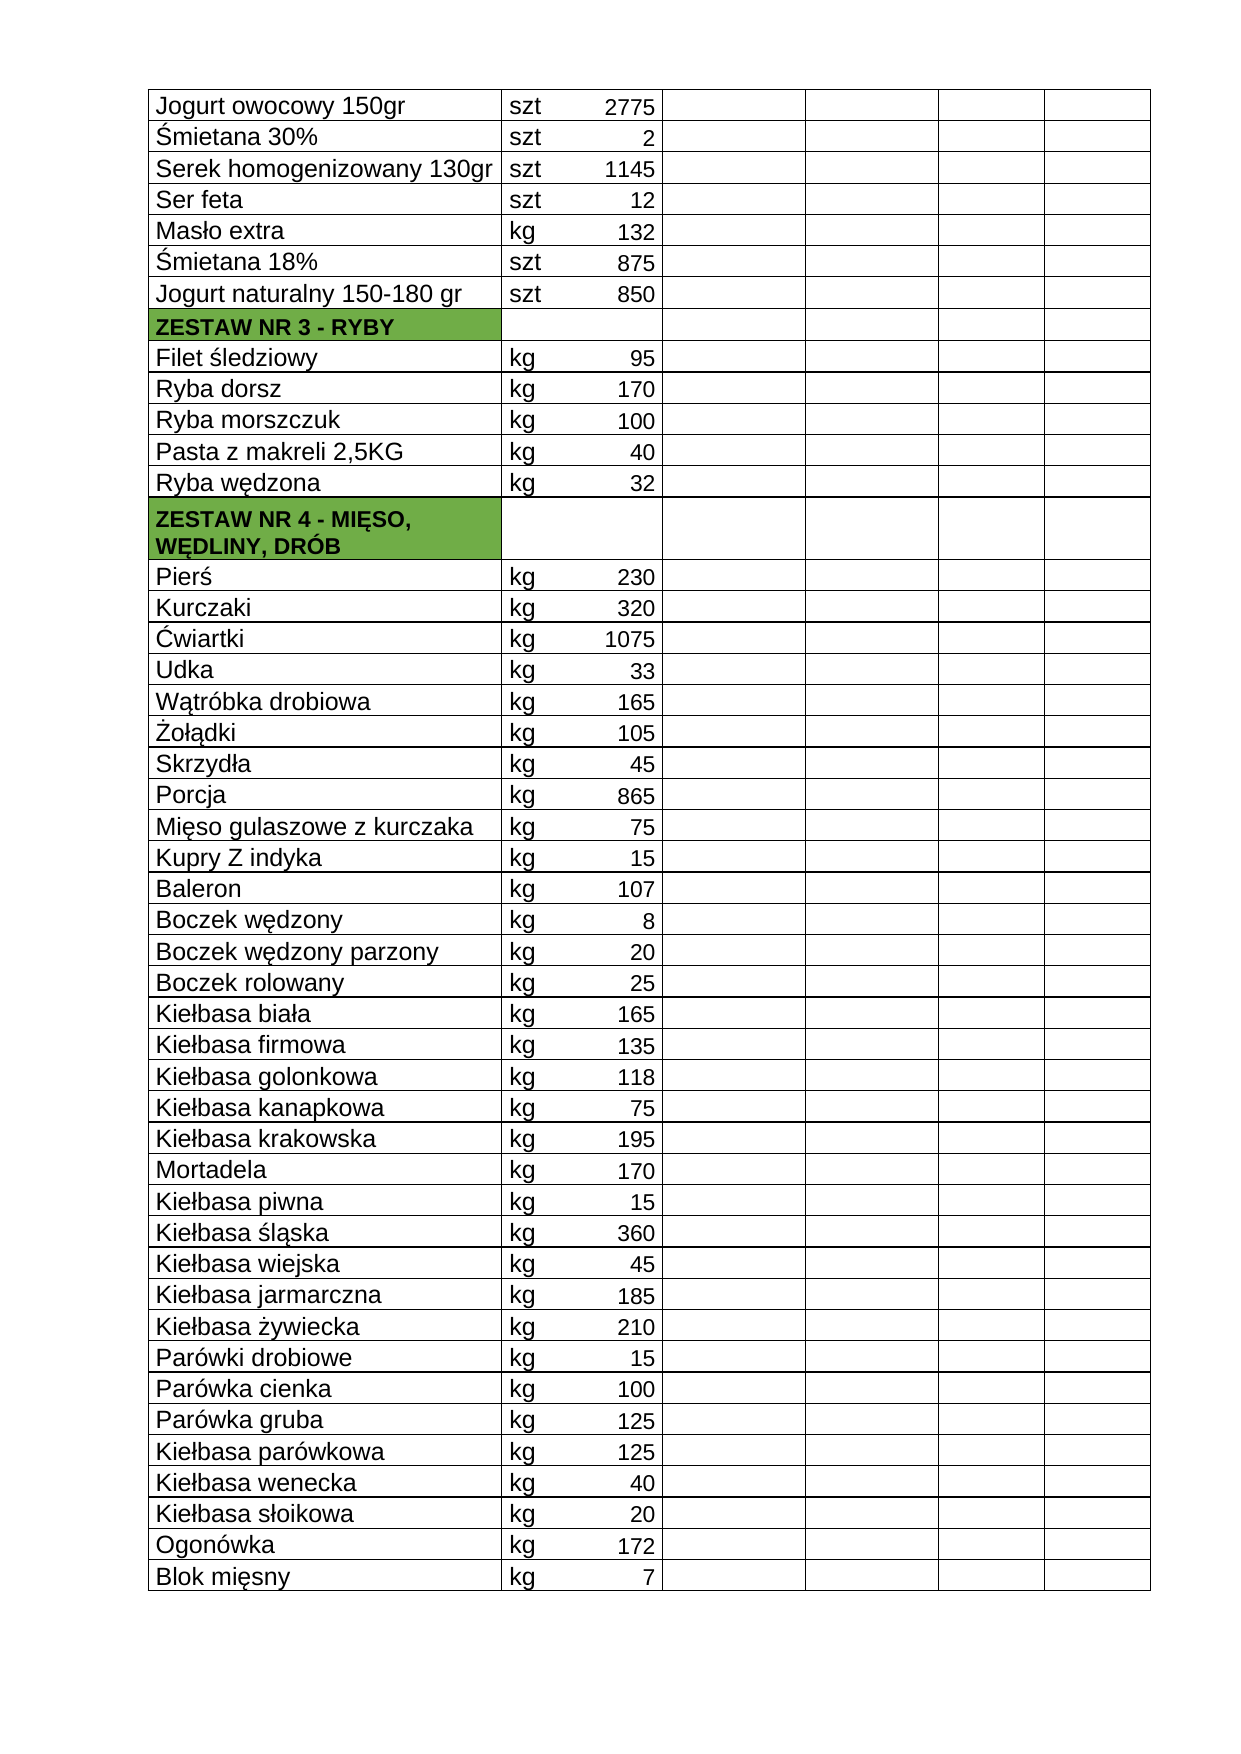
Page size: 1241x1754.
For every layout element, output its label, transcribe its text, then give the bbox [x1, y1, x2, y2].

table_cell [663, 1310, 805, 1340]
table_cell [939, 623, 1044, 653]
table_cell 172 [591, 1529, 662, 1559]
table_cell [1045, 277, 1150, 307]
table_cell [939, 498, 1044, 559]
table_cell [806, 309, 938, 340]
table_cell 165 [591, 998, 662, 1028]
table_cell [663, 748, 805, 778]
table_cell [939, 373, 1044, 403]
table_cell [806, 466, 938, 496]
table_cell [806, 779, 938, 809]
table_cell [1045, 215, 1150, 245]
table_cell [1045, 404, 1150, 434]
table_cell kg [502, 215, 591, 245]
table_cell [1045, 935, 1150, 965]
table_cell Jogurt naturalny 150-180 gr [149, 277, 501, 307]
table_cell Udka [149, 654, 501, 684]
table_cell [806, 1216, 938, 1246]
table_cell [1045, 716, 1150, 746]
table_cell kg [502, 841, 591, 871]
table_cell [1045, 341, 1150, 371]
table_cell kg [502, 1498, 591, 1528]
table_cell [939, 1498, 1044, 1528]
table_cell [939, 309, 1044, 340]
table_cell [939, 748, 1044, 778]
table_cell Jogurt owocowy 150gr [149, 90, 501, 120]
table_cell Śmietana 30% [149, 121, 501, 151]
table_cell [939, 1310, 1044, 1340]
table_cell [663, 591, 805, 621]
table_cell Ryba wędzona [149, 466, 501, 496]
table_cell [663, 1341, 805, 1371]
table_cell 75 [591, 1091, 662, 1121]
table_cell [663, 873, 805, 903]
table_cell Ogonówka [149, 1529, 501, 1559]
table_cell [1045, 498, 1150, 559]
table_cell [663, 1248, 805, 1278]
table_cell [663, 1185, 805, 1215]
table_cell [502, 309, 591, 340]
table_cell [939, 1029, 1044, 1059]
table_cell [1045, 966, 1150, 996]
table_cell 125 [591, 1404, 662, 1434]
table_cell [939, 685, 1044, 715]
table_cell [663, 935, 805, 965]
table_cell [663, 1373, 805, 1403]
table_cell kg [502, 1123, 591, 1153]
table_cell 2775 [591, 90, 662, 120]
table_cell kg [502, 560, 591, 590]
table_cell [663, 1498, 805, 1528]
table_cell [663, 966, 805, 996]
table_cell 135 [591, 1029, 662, 1059]
table_cell kg [502, 1185, 591, 1215]
table_cell kg [502, 466, 591, 496]
table_cell kg [502, 966, 591, 996]
table_cell 210 [591, 1310, 662, 1340]
table_cell 12 [591, 184, 662, 214]
table_cell [663, 560, 805, 590]
table_cell [663, 1404, 805, 1434]
table_cell [1045, 309, 1150, 340]
table_cell kg [502, 1216, 591, 1246]
table_cell kg [502, 748, 591, 778]
table_cell Mortadela [149, 1154, 501, 1184]
table_cell Kiełbasa wenecka [149, 1466, 501, 1496]
table_cell [1045, 435, 1150, 465]
table_cell [806, 1310, 938, 1340]
table_cell [663, 623, 805, 653]
table_cell [939, 1185, 1044, 1215]
table_cell 170 [591, 373, 662, 403]
table_cell [806, 685, 938, 715]
table_cell Kiełbasa jarmarczna [149, 1279, 501, 1309]
table_cell [806, 654, 938, 684]
table_cell [806, 215, 938, 245]
table_cell kg [502, 654, 591, 684]
table_cell [502, 498, 591, 559]
table_cell 125 [591, 1435, 662, 1465]
table_cell [939, 90, 1044, 120]
table_cell [939, 1373, 1044, 1403]
table_cell [806, 1154, 938, 1184]
table_cell Kiełbasa wiejska [149, 1248, 501, 1278]
table_cell 75 [591, 810, 662, 840]
table_cell [1045, 152, 1150, 182]
table_cell kg [502, 1060, 591, 1090]
table_cell [939, 246, 1044, 276]
table_cell [939, 1123, 1044, 1153]
table_cell [1045, 121, 1150, 151]
table_cell kg [502, 1154, 591, 1184]
table_cell Kiełbasa golonkowa [149, 1060, 501, 1090]
table_cell [806, 748, 938, 778]
table_cell [939, 466, 1044, 496]
table_cell Śmietana 18% [149, 246, 501, 276]
table_cell Parówka cienka [149, 1373, 501, 1403]
table_cell [663, 277, 805, 307]
table_cell [663, 246, 805, 276]
table_cell 1145 [591, 152, 662, 182]
table_cell Boczek rolowany [149, 966, 501, 996]
table_cell Ryba morszczuk [149, 404, 501, 434]
table_cell [939, 1404, 1044, 1434]
table_cell kg [502, 1091, 591, 1121]
table_cell [1045, 246, 1150, 276]
table_cell [663, 685, 805, 715]
table_cell Serek homogenizowany 130gr [149, 152, 501, 182]
table_cell [663, 841, 805, 871]
table_cell [1045, 1216, 1150, 1246]
table_cell 100 [591, 1373, 662, 1403]
table_cell [939, 810, 1044, 840]
table_cell 165 [591, 685, 662, 715]
table_cell [806, 184, 938, 214]
table_cell [806, 560, 938, 590]
table_cell 230 [591, 560, 662, 590]
table_cell [939, 1091, 1044, 1121]
table_cell [806, 277, 938, 307]
table_cell Baleron [149, 873, 501, 903]
table_cell [591, 309, 662, 340]
table_cell kg [502, 1373, 591, 1403]
table_cell [806, 810, 938, 840]
table_cell [663, 184, 805, 214]
table_cell kg [502, 1435, 591, 1465]
table_cell kg [502, 1248, 591, 1278]
table_cell [939, 1279, 1044, 1309]
table_cell [1045, 591, 1150, 621]
table_cell 1075 [591, 623, 662, 653]
table_cell 2 [591, 121, 662, 151]
table_cell kg [502, 873, 591, 903]
table_cell kg [502, 1341, 591, 1371]
table_cell kg [502, 1529, 591, 1559]
table_cell [663, 1123, 805, 1153]
table_cell [806, 435, 938, 465]
table_cell [663, 1466, 805, 1496]
table_cell [939, 1529, 1044, 1559]
table_cell [1045, 873, 1150, 903]
table_cell [1045, 623, 1150, 653]
table_cell kg [502, 1310, 591, 1340]
table_cell [1045, 1560, 1150, 1590]
table_cell [663, 1029, 805, 1059]
table_cell 15 [591, 1185, 662, 1215]
table_cell [663, 810, 805, 840]
table_cell [1045, 1154, 1150, 1184]
table_cell Masło extra [149, 215, 501, 245]
table_cell [939, 184, 1044, 214]
table_cell kg [502, 435, 591, 465]
table_cell Pasta z makreli 2,5KG [149, 435, 501, 465]
table_cell [806, 90, 938, 120]
table_cell [663, 1529, 805, 1559]
table_cell Boczek wędzony [149, 904, 501, 934]
table_cell [939, 935, 1044, 965]
table_cell [806, 1185, 938, 1215]
table_cell [806, 935, 938, 965]
table_cell Kiełbasa piwna [149, 1185, 501, 1215]
table_cell Kiełbasa firmowa [149, 1029, 501, 1059]
table_cell 25 [591, 966, 662, 996]
table_cell [806, 716, 938, 746]
table_cell kg [502, 373, 591, 403]
table_cell [663, 1216, 805, 1246]
table_cell [663, 716, 805, 746]
table_cell [939, 966, 1044, 996]
table_cell 7 [591, 1560, 662, 1590]
table_cell 15 [591, 841, 662, 871]
table_cell [1045, 90, 1150, 120]
table_cell [1045, 1029, 1150, 1059]
table_cell [663, 215, 805, 245]
table_cell [1045, 654, 1150, 684]
table_cell Skrzydła [149, 748, 501, 778]
table_cell Kupry Z indyka [149, 841, 501, 871]
table_cell Kiełbasa biała [149, 998, 501, 1028]
table_cell Kurczaki [149, 591, 501, 621]
table_cell [591, 498, 662, 559]
table_cell [939, 560, 1044, 590]
table_cell 45 [591, 748, 662, 778]
table_cell kg [502, 685, 591, 715]
table_cell kg [502, 904, 591, 934]
table_cell [806, 591, 938, 621]
table_cell [806, 1029, 938, 1059]
table_cell [806, 404, 938, 434]
table_cell [663, 779, 805, 809]
table_cell [806, 1466, 938, 1496]
table_cell [939, 779, 1044, 809]
table_cell Parówka gruba [149, 1404, 501, 1434]
table_cell [939, 1435, 1044, 1465]
table_cell szt [502, 184, 591, 214]
table_cell 8 [591, 904, 662, 934]
table_cell [663, 373, 805, 403]
table_cell [1045, 1279, 1150, 1309]
table_cell Kiełbasa kanapkowa [149, 1091, 501, 1121]
table_cell 320 [591, 591, 662, 621]
table_cell Boczek wędzony parzony [149, 935, 501, 965]
table_cell Kiełbasa słoikowa [149, 1498, 501, 1528]
table_cell [663, 1279, 805, 1309]
table_cell [663, 1060, 805, 1090]
table_cell Kiełbasa żywiecka [149, 1310, 501, 1340]
table_cell Pierś [149, 560, 501, 590]
table_cell Filet śledziowy [149, 341, 501, 371]
table_cell [806, 966, 938, 996]
table_cell [1045, 1435, 1150, 1465]
table_cell 875 [591, 246, 662, 276]
table_cell 40 [591, 1466, 662, 1496]
table_cell szt [502, 246, 591, 276]
table_cell [806, 998, 938, 1028]
table_cell [663, 998, 805, 1028]
table_cell [939, 1560, 1044, 1590]
table_cell szt [502, 152, 591, 182]
table_cell [806, 841, 938, 871]
table_cell Wątróbka drobiowa [149, 685, 501, 715]
table_cell [663, 309, 805, 340]
table_cell [806, 152, 938, 182]
table_cell [1045, 904, 1150, 934]
table_cell [939, 277, 1044, 307]
table_cell [939, 841, 1044, 871]
table_cell [1045, 1060, 1150, 1090]
table_cell [939, 873, 1044, 903]
table_cell kg [502, 935, 591, 965]
table_cell 40 [591, 435, 662, 465]
table_cell [663, 1154, 805, 1184]
table_cell [806, 1123, 938, 1153]
table_cell [663, 121, 805, 151]
table_cell kg [502, 1029, 591, 1059]
table_cell [806, 1435, 938, 1465]
table_cell 118 [591, 1060, 662, 1090]
table_cell 45 [591, 1248, 662, 1278]
table_cell 105 [591, 716, 662, 746]
table_cell [1045, 1404, 1150, 1434]
table_cell 20 [591, 935, 662, 965]
table_cell kg [502, 341, 591, 371]
table_cell [663, 152, 805, 182]
table_cell Mięso gulaszowe z kurczaka [149, 810, 501, 840]
table_cell [663, 904, 805, 934]
table_cell ZESTAW NR 3 - RYBY [149, 309, 501, 340]
table_cell kg [502, 1466, 591, 1496]
table_cell [939, 435, 1044, 465]
table_cell [939, 341, 1044, 371]
table_cell 170 [591, 1154, 662, 1184]
table_cell [806, 1529, 938, 1559]
table_cell 360 [591, 1216, 662, 1246]
table_cell [806, 1373, 938, 1403]
table_cell [1045, 1373, 1150, 1403]
table_cell [806, 121, 938, 151]
table_cell 95 [591, 341, 662, 371]
table_cell kg [502, 716, 591, 746]
table_cell szt [502, 90, 591, 120]
table_cell [939, 998, 1044, 1028]
table_cell [939, 1248, 1044, 1278]
table_cell [939, 591, 1044, 621]
table_cell [1045, 1185, 1150, 1215]
table_cell Ser feta [149, 184, 501, 214]
table_cell [1045, 466, 1150, 496]
table_cell [1045, 373, 1150, 403]
table_cell Ryba dorsz [149, 373, 501, 403]
table_cell [663, 498, 805, 559]
table_cell [806, 1248, 938, 1278]
table_cell [939, 1341, 1044, 1371]
table_cell [663, 654, 805, 684]
table_cell [939, 152, 1044, 182]
table_cell [806, 498, 938, 559]
table_cell Porcja [149, 779, 501, 809]
table_cell [1045, 1123, 1150, 1153]
table_cell [1045, 998, 1150, 1028]
table_cell szt [502, 277, 591, 307]
table_cell kg [502, 591, 591, 621]
table_cell kg [502, 998, 591, 1028]
table_cell [1045, 1091, 1150, 1121]
table_cell [663, 1091, 805, 1121]
table_cell [806, 1404, 938, 1434]
table_cell [1045, 1466, 1150, 1496]
table_cell [806, 373, 938, 403]
table_cell 107 [591, 873, 662, 903]
table_cell 20 [591, 1498, 662, 1528]
table_cell 185 [591, 1279, 662, 1309]
table_cell [1045, 1498, 1150, 1528]
table_cell ZESTAW NR 4 - MIĘSO, WĘDLINY, DRÓB [149, 498, 501, 559]
table_cell [1045, 184, 1150, 214]
table_cell kg [502, 623, 591, 653]
table_cell 850 [591, 277, 662, 307]
table_cell [806, 341, 938, 371]
table_cell 195 [591, 1123, 662, 1153]
table_cell 15 [591, 1341, 662, 1371]
table_cell [1045, 1310, 1150, 1340]
table_cell [663, 90, 805, 120]
table_cell Ćwiartki [149, 623, 501, 653]
table_cell szt [502, 121, 591, 151]
table_cell 100 [591, 404, 662, 434]
table_cell Kiełbasa śląska [149, 1216, 501, 1246]
table_cell [939, 1060, 1044, 1090]
table_cell [806, 904, 938, 934]
table_cell [1045, 748, 1150, 778]
table_cell [663, 1560, 805, 1590]
table_cell 132 [591, 215, 662, 245]
table_cell [1045, 685, 1150, 715]
table_cell [806, 1279, 938, 1309]
table_cell [939, 1466, 1044, 1496]
table_cell kg [502, 1560, 591, 1590]
table_cell [806, 246, 938, 276]
table_cell [1045, 560, 1150, 590]
table_cell 33 [591, 654, 662, 684]
table_cell [806, 873, 938, 903]
table_cell [663, 1435, 805, 1465]
table_cell [939, 1154, 1044, 1184]
table_cell [1045, 779, 1150, 809]
table_cell kg [502, 1404, 591, 1434]
table_cell Kiełbasa krakowska [149, 1123, 501, 1153]
table_cell [806, 1060, 938, 1090]
table_cell kg [502, 1279, 591, 1309]
table_cell [806, 1498, 938, 1528]
table_cell 865 [591, 779, 662, 809]
table_cell [663, 341, 805, 371]
table_cell [806, 1341, 938, 1371]
table_cell Parówki drobiowe [149, 1341, 501, 1371]
table_cell [663, 435, 805, 465]
table_cell [939, 215, 1044, 245]
table_cell [1045, 841, 1150, 871]
table_cell [939, 904, 1044, 934]
table_cell [663, 466, 805, 496]
table_cell [939, 404, 1044, 434]
table_cell 32 [591, 466, 662, 496]
table_cell kg [502, 404, 591, 434]
table_cell [1045, 810, 1150, 840]
table_cell Żołądki [149, 716, 501, 746]
table_cell [939, 716, 1044, 746]
table_cell [806, 1560, 938, 1590]
table_cell kg [502, 779, 591, 809]
table_cell [663, 404, 805, 434]
table_cell [1045, 1341, 1150, 1371]
table_cell Kiełbasa parówkowa [149, 1435, 501, 1465]
table_cell [939, 121, 1044, 151]
table_cell [939, 1216, 1044, 1246]
table_cell [1045, 1248, 1150, 1278]
table_cell [806, 1091, 938, 1121]
table_cell [806, 623, 938, 653]
table_cell [1045, 1529, 1150, 1559]
table_cell kg [502, 810, 591, 840]
table_cell Blok mięsny [149, 1560, 501, 1590]
table_cell [939, 654, 1044, 684]
